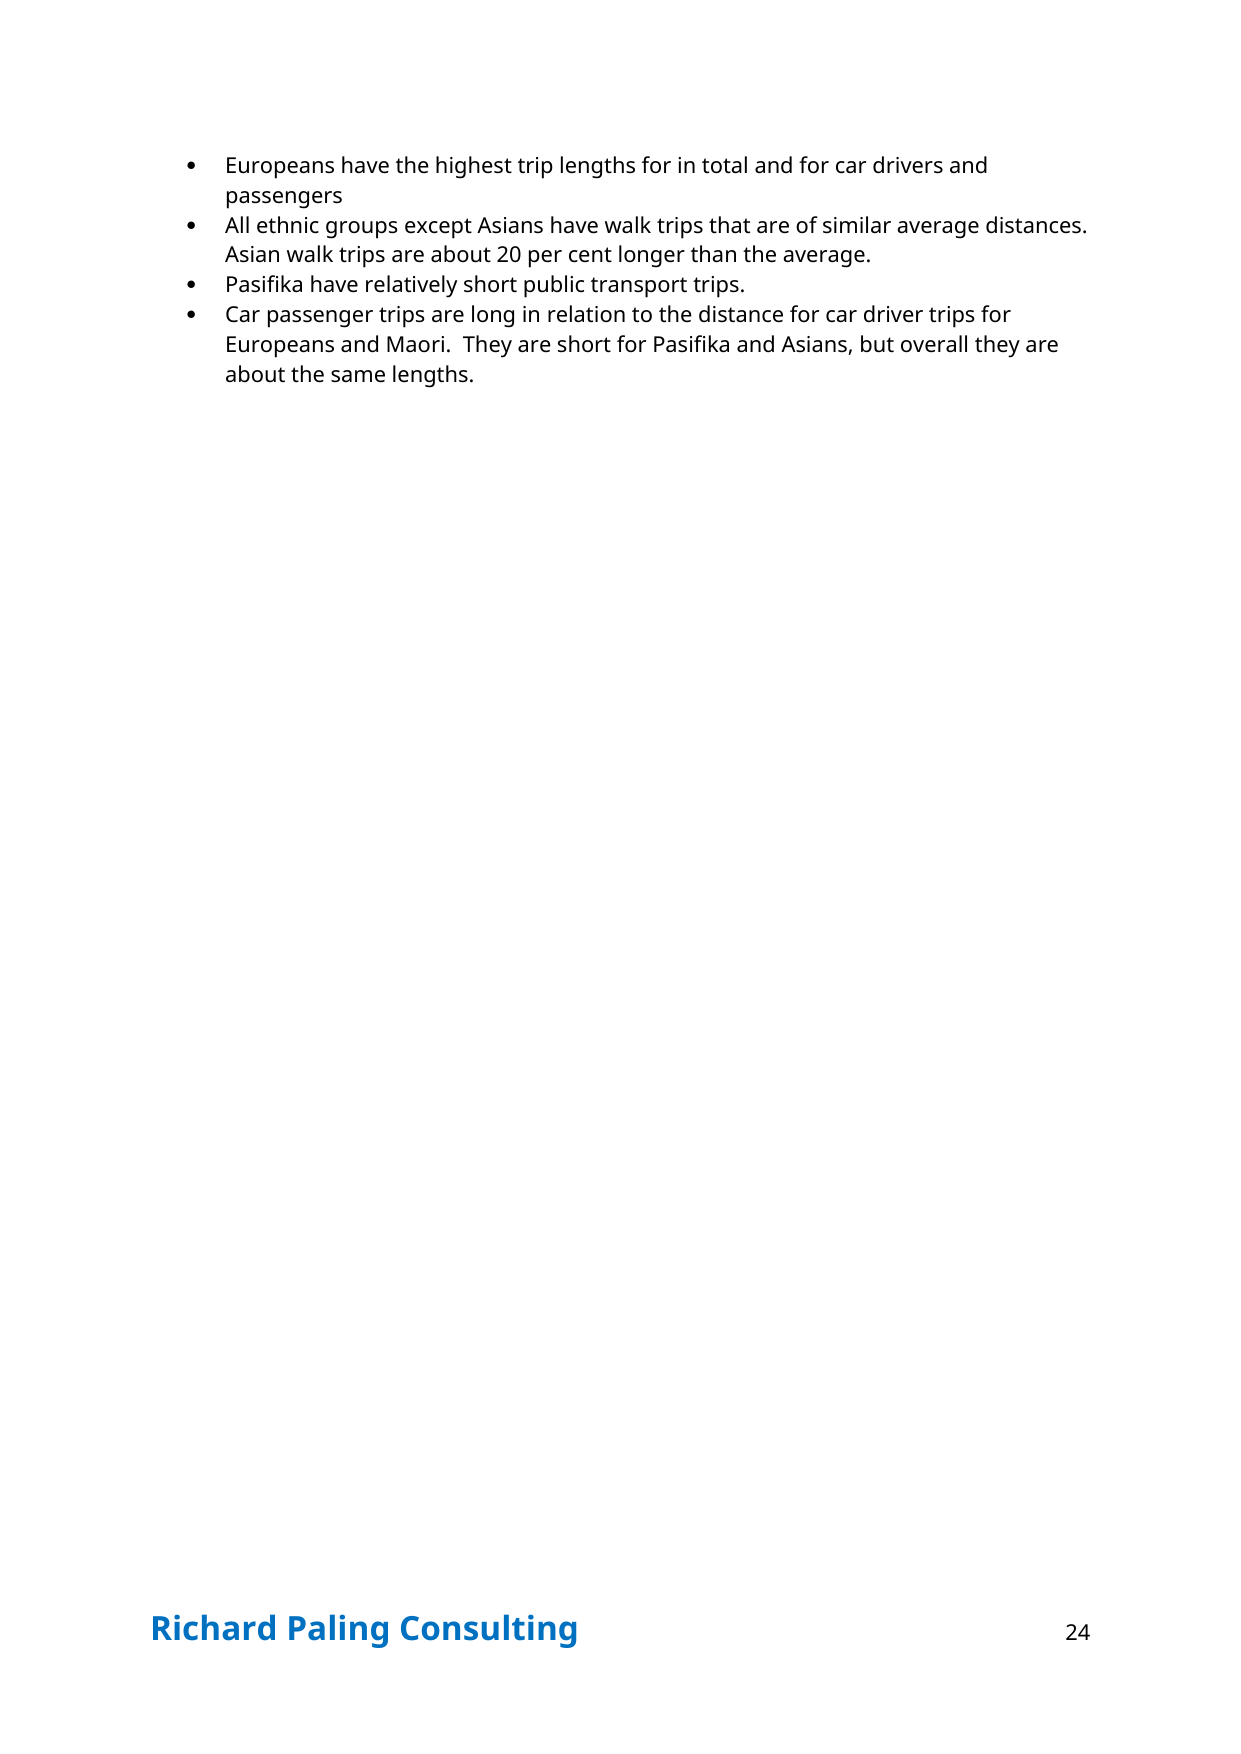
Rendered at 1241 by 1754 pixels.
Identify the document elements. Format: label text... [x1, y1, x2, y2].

list Car passenger trips are long in relation to the distance for car driver trips for Europeans and Maori. They are short for Pasifika and Asians, but overall they are about the same lengths. [187, 299, 1090, 388]
list Europeans have the highest trip lengths for in total and for car drivers and passengers [187, 150, 1090, 209]
list All ethnic groups except Asians have walk trips that are of similar average distances. Asian walk trips are about 20 per cent longer than the average. [187, 209, 1090, 269]
list Pasifika have relatively short public transport trips. [187, 269, 1090, 299]
